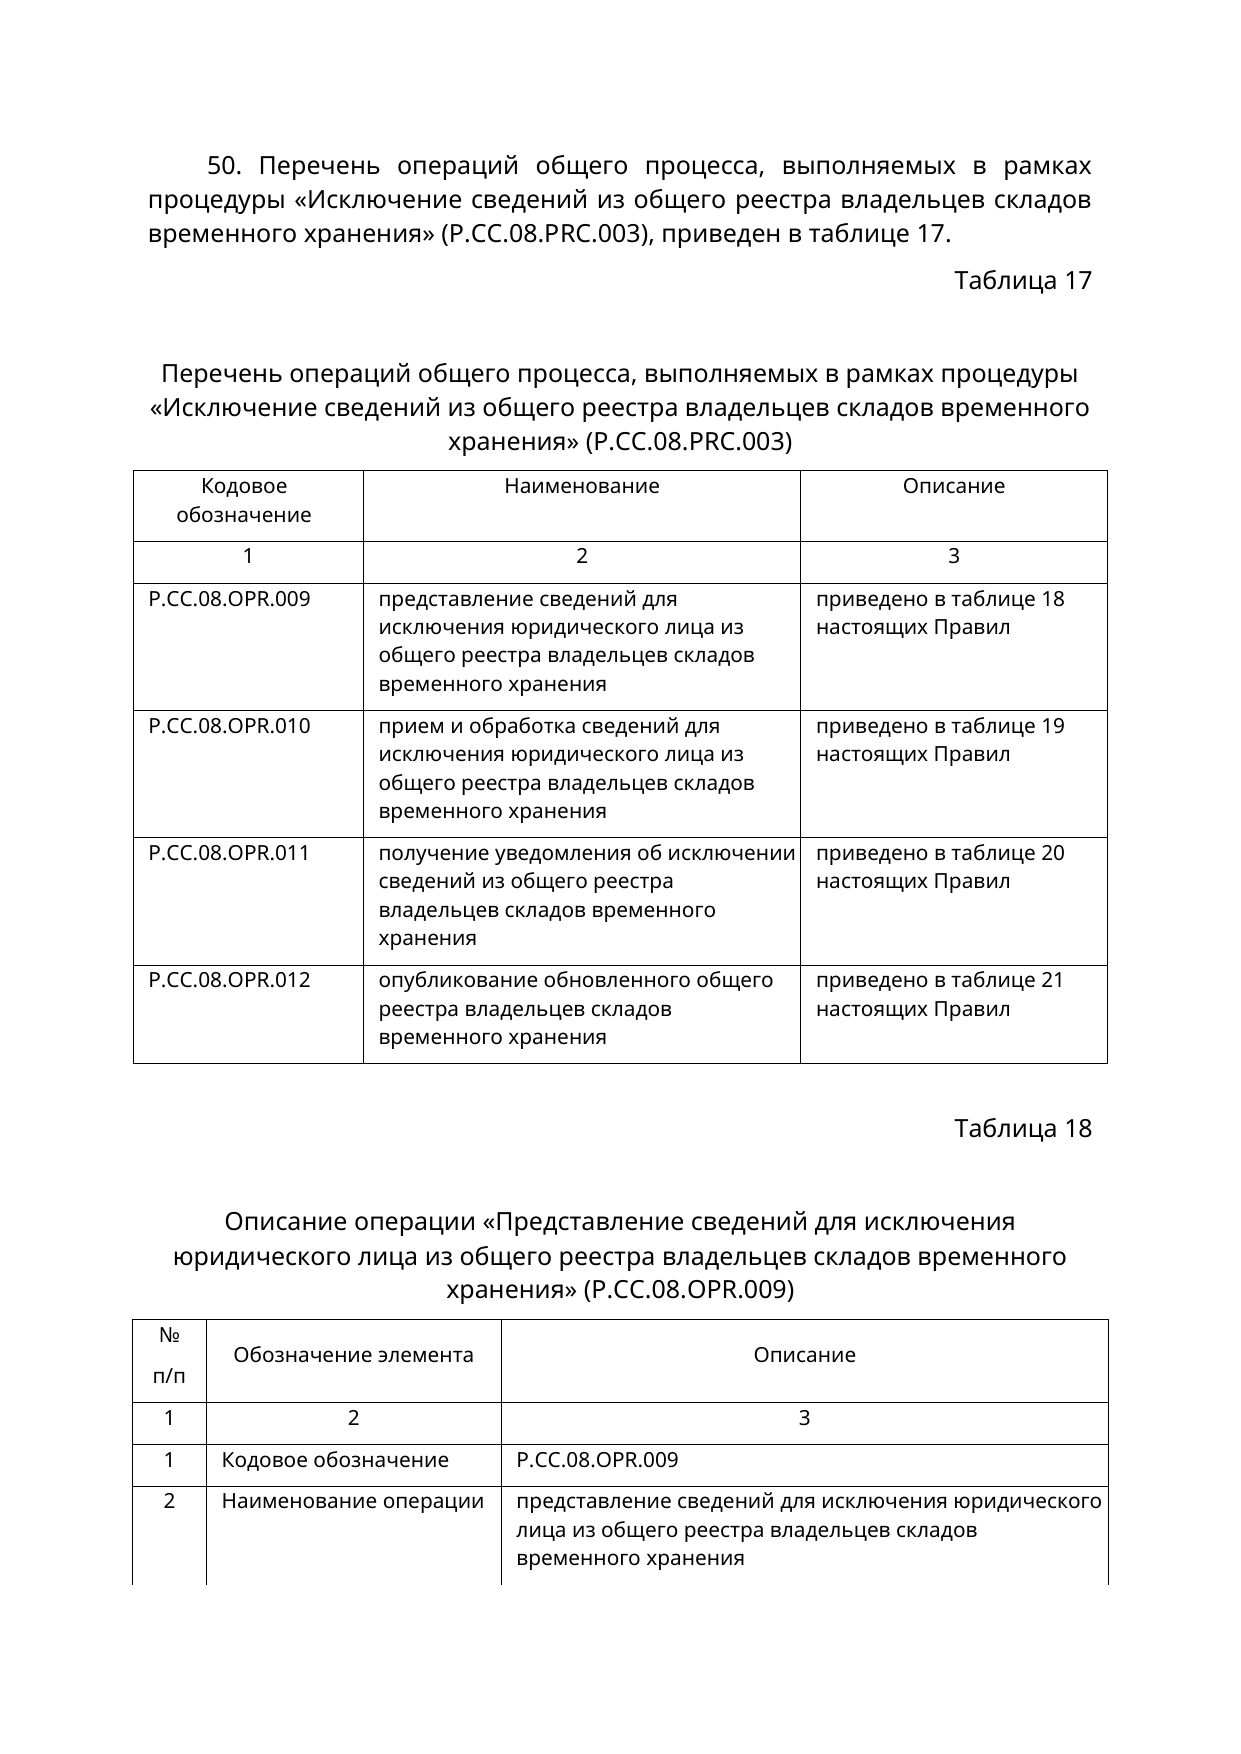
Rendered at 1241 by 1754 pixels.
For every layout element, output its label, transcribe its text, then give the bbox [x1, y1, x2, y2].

table_header № п/п [133, 1320, 206, 1402]
table_cell Р.СС.08.OPR.009 [502, 1445, 1108, 1486]
table_cell Кодовое обозначение [207, 1445, 501, 1486]
table_cell опубликование обновленного общего реестра владельцев складов временного хранения [364, 966, 800, 1063]
table_cell приведено в таблице 18 настоящих Правил [801, 584, 1107, 710]
table_header Кодовое обозначение [134, 471, 363, 541]
table_cell получение уведомления об исключении сведений из общего реестра владельцев складов временного хранения [364, 838, 800, 964]
table_cell 1 [133, 1445, 206, 1486]
table_cell приведено в таблице 20 настоящих Правил [801, 838, 1107, 964]
table_cell Р.СС.08.OPR.012 [134, 966, 363, 1063]
table_header Наименование [364, 471, 800, 541]
table_cell представление сведений для исключения юридического лица из общего реестра владельцев складов временного хранения [502, 1487, 1108, 1584]
table_header Описание [502, 1320, 1108, 1402]
table_cell представление сведений для исключения юридического лица из общего реестра владельцев складов временного хранения [364, 584, 800, 710]
table_header Обозначение элемента [207, 1320, 501, 1402]
table_cell 1 [133, 1403, 206, 1444]
table_cell приведено в таблице 19 настоящих Правил [801, 711, 1107, 837]
table_cell Р.СС.08.OPR.009 [134, 584, 363, 710]
table_cell 1 [134, 542, 363, 583]
table_header Описание [801, 471, 1107, 541]
text 50. Перечень операций общего процесса, выполняемых в рамках процедуры «Исключение сведений из общего реестра владельцев складов временного хранения» (Р.СС.08.РRС.003), приведен в таблице 17. [148, 148, 1092, 250]
table_cell 2 [364, 542, 800, 583]
table_cell Р.СС.08.OPR.010 [134, 711, 363, 837]
table_cell 2 [133, 1487, 206, 1584]
table_cell 3 [502, 1403, 1108, 1444]
text Таблица 17 [148, 262, 1092, 296]
table_cell Р.СС.08.OPR.011 [134, 838, 363, 964]
text Таблица 18 [148, 1111, 1092, 1145]
table_cell 2 [207, 1403, 501, 1444]
text Перечень операций общего процесса, выполняемых в рамках процедуры «Исключение сведений из общего реестра владельцев складов временного хранения» (Р.СС.08.РRС.003) [148, 356, 1092, 458]
table_cell Наименование операции [207, 1487, 501, 1584]
table_cell приведено в таблице 21 настоящих Правил [801, 966, 1107, 1063]
text Описание операции «Представление сведений для исключения юридического лица из общего реестра владельцев складов временного хранения» (Р.СС.08.OPR.009) [148, 1204, 1092, 1306]
table_cell прием и обработка сведений для исключения юридического лица из общего реестра владельцев складов временного хранения [364, 711, 800, 837]
table_cell 3 [801, 542, 1107, 583]
